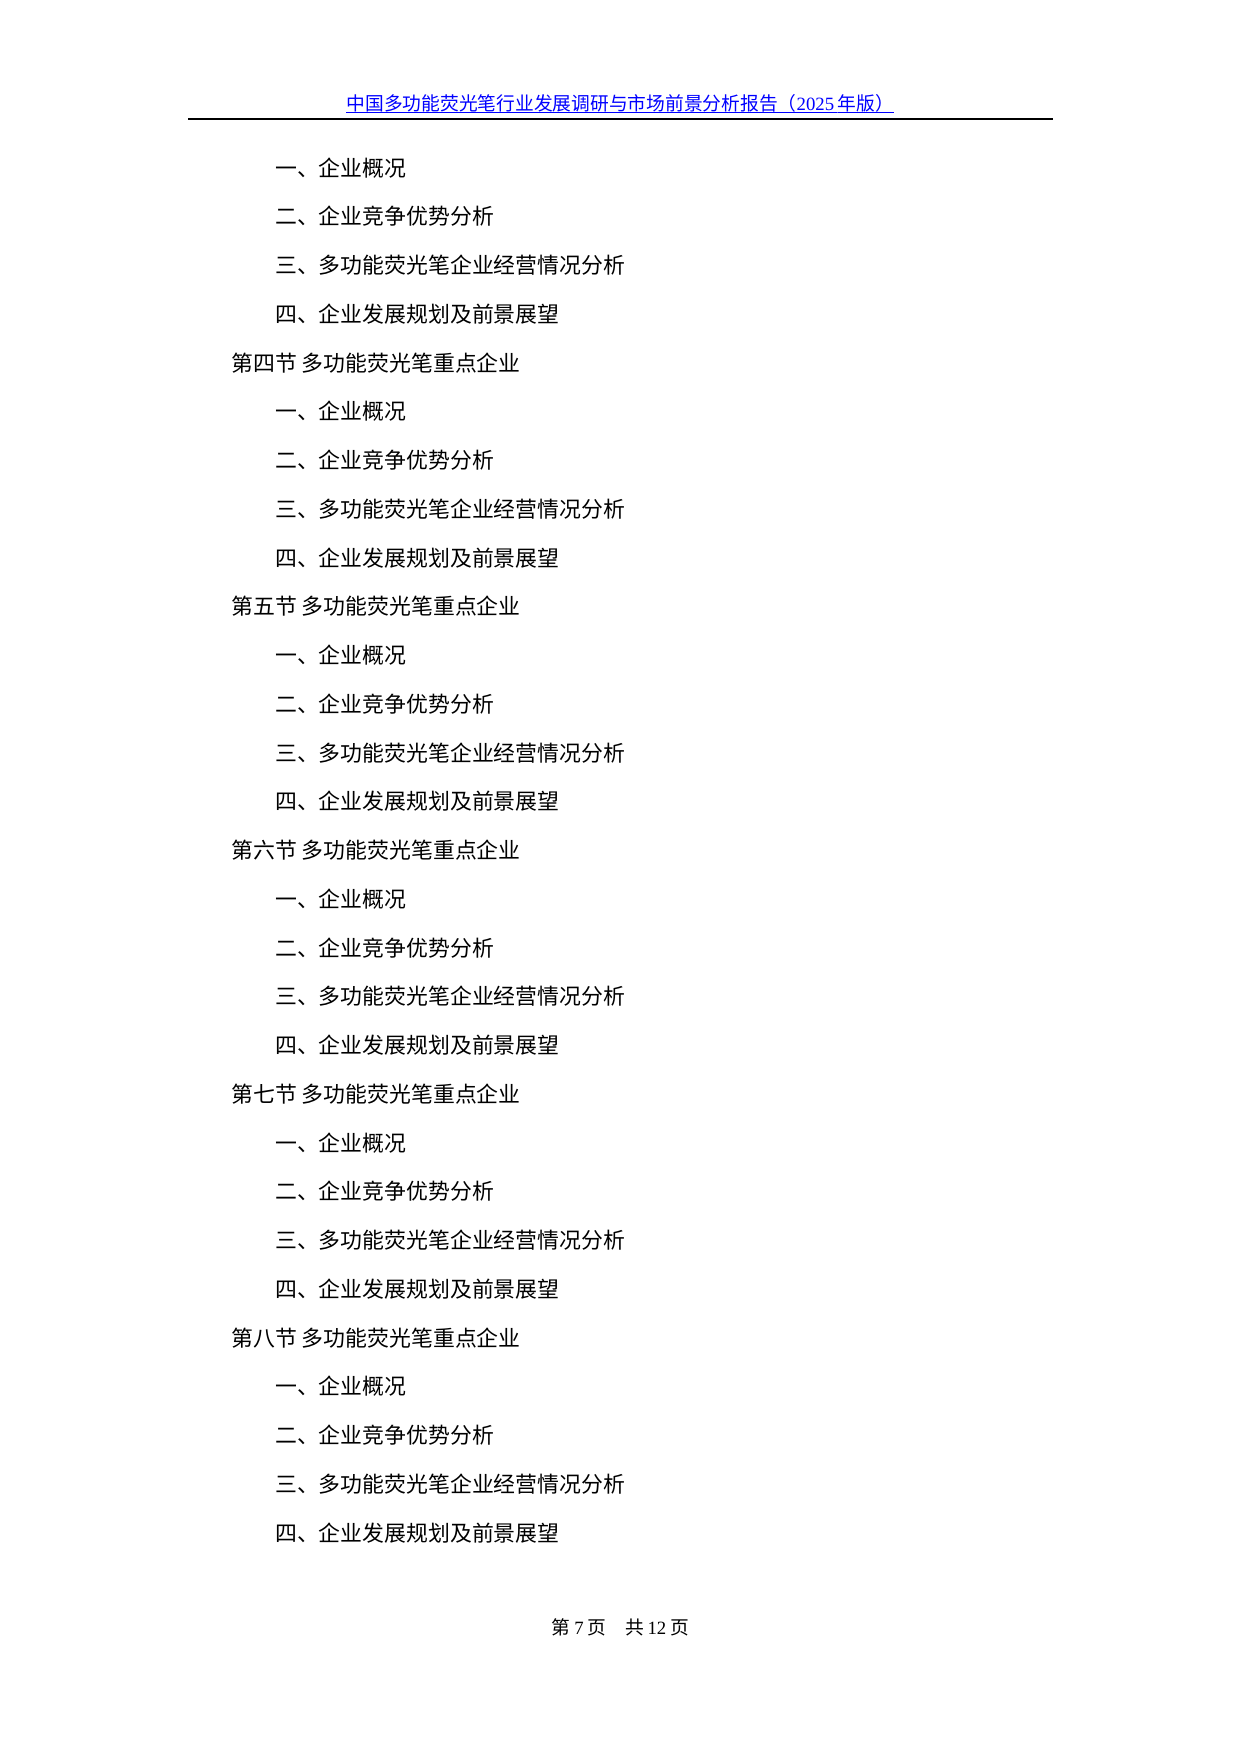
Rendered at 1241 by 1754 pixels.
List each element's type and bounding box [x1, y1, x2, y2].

text [187, 150, 1053, 1548]
